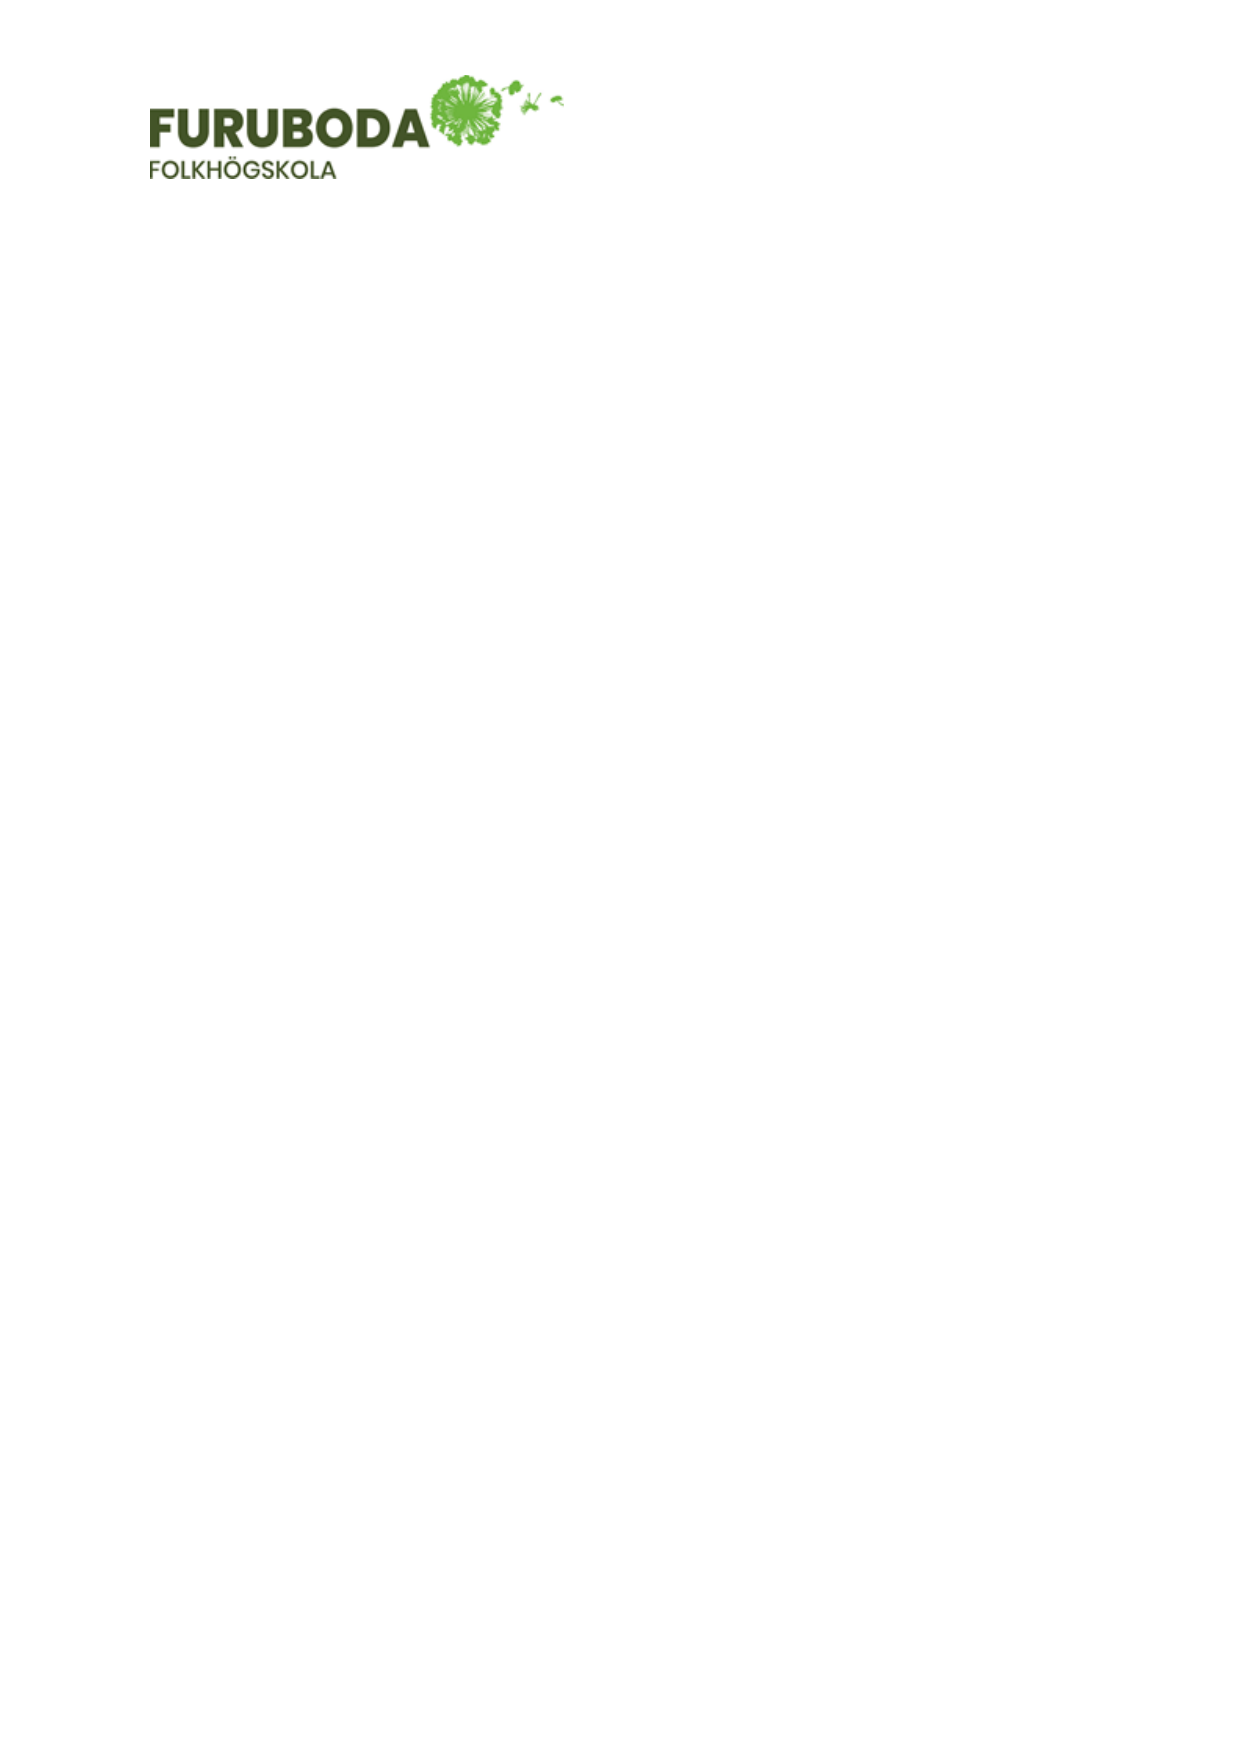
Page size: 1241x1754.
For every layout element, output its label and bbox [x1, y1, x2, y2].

picture [150, 75, 564, 179]
